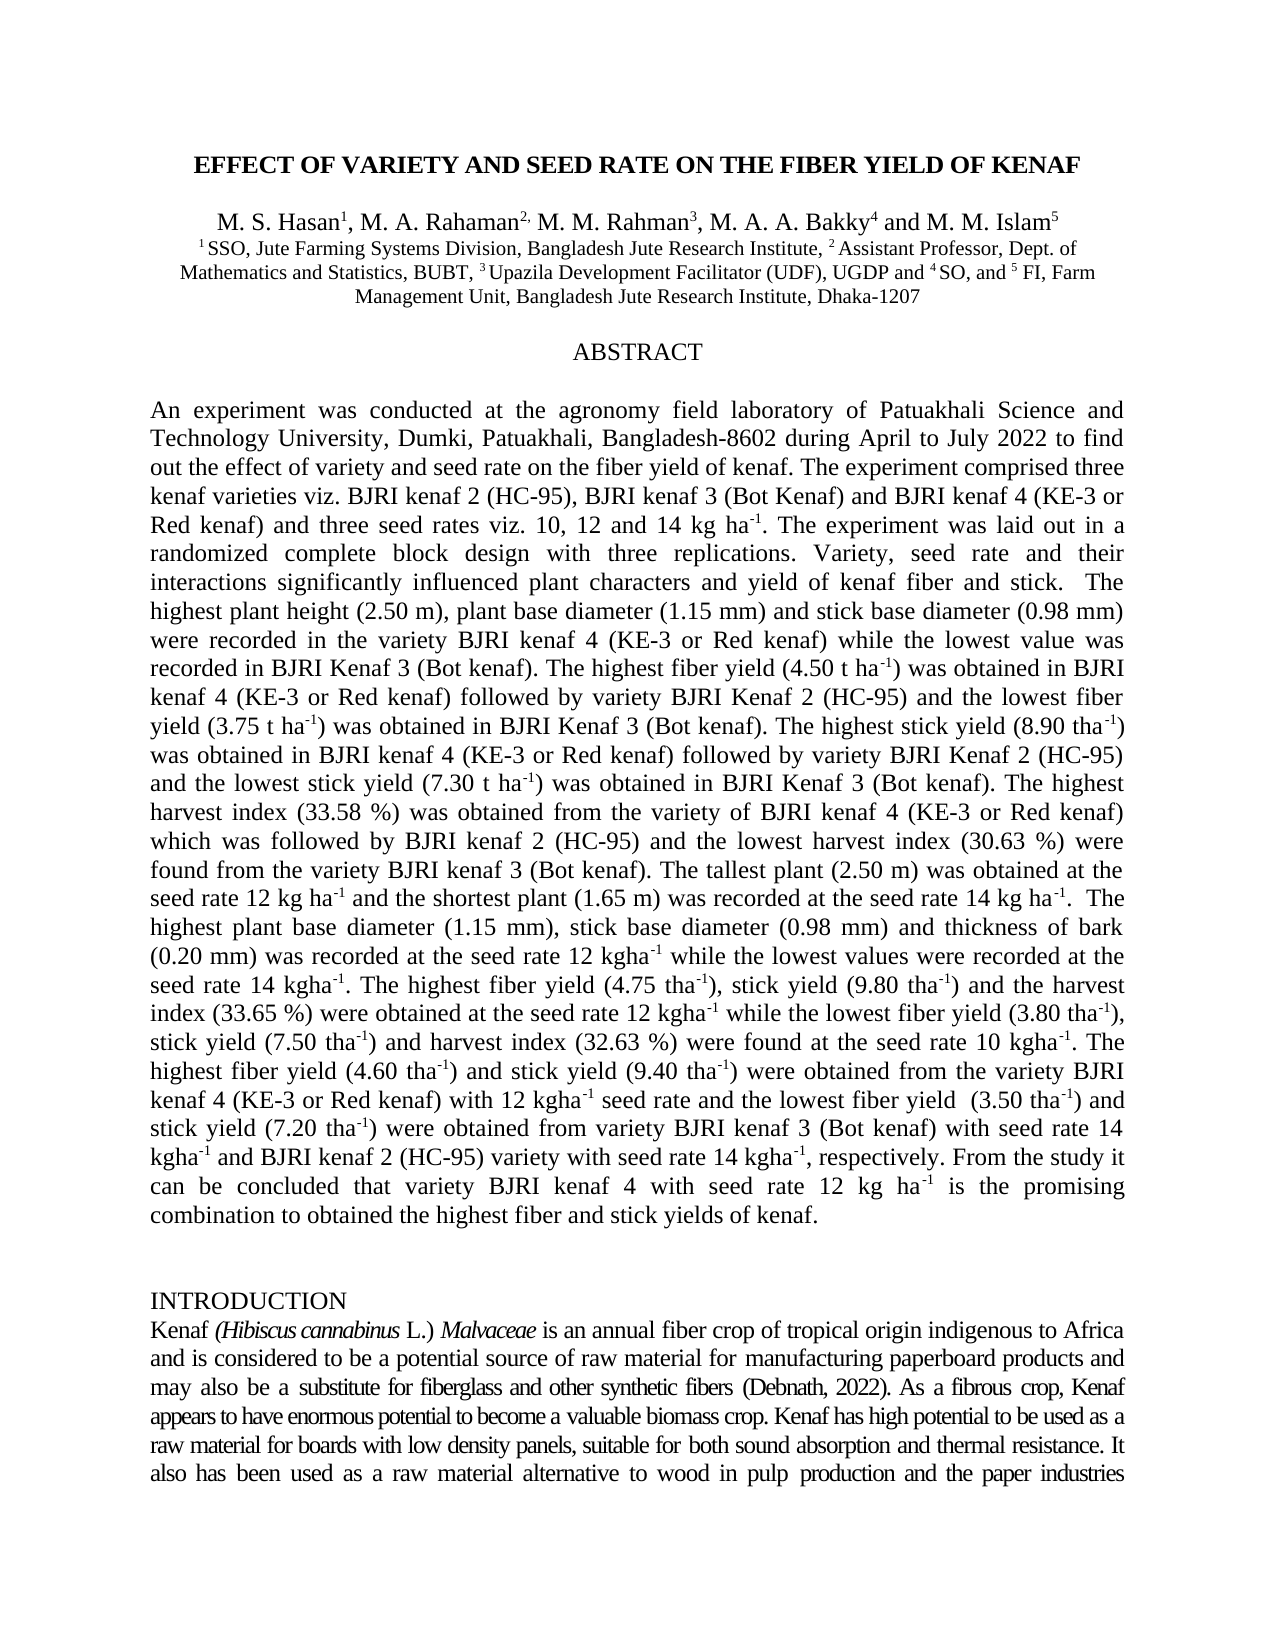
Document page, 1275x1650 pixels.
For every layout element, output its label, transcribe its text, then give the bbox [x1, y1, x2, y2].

text 1 SSO, Jute Farming Systems Division, Bangladesh Jute Research Institute, 2 Assistant Professor, Dept. of Mathematics and Statistics, BUBT, 3 Upazila Development Facilitator (UDF), UGDP and 4 SO, and 5 FI, Farm Management Unit, Bangladesh Jute Research Institute, Dhaka-1207 [150, 236, 1125, 308]
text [150, 1315, 1125, 1487]
text An experiment was conducted at the agronomy field laboratory of Patuakhali Science and Technology University, Dumki, Patuakhali, Bangladesh-8602 during April to July 2022 to find out the effect of variety and seed rate on the fiber yield of kenaf. The experiment comprised three kenaf varieties viz. BJRI kenaf 2 (HC-95), BJRI kenaf 3 (Bot Kenaf) and BJRI kenaf 4 (KE-3 or Red kenaf) and three seed rates viz. 10, 12 and 14 kg ha-1. The experiment was laid out in a randomized complete block design with three replications. Variety, seed rate and their interactions significantly influenced plant characters and yield of kenaf fiber and stick. The highest plant height (2.50 m), plant base diameter (1.15 mm) and stick base diameter (0.98 mm) were recorded in the variety BJRI kenaf 4 (KE-3 or Red kenaf) while the lowest value was recorded in BJRI Kenaf 3 (Bot kenaf). The highest fiber yield (4.50 t ha-1) was obtained in BJRI kenaf 4 (KE-3 or Red kenaf) followed by variety BJRI Kenaf 2 (HC-95) and the lowest fiber yield (3.75 t ha-1) was obtained in BJRI Kenaf 3 (Bot kenaf). The highest stick yield (8.90 tha-1) was obtained in BJRI kenaf 4 (KE-3 or Red kenaf) followed by variety BJRI Kenaf 2 (HC-95) and the lowest stick yield (7.30 t ha-1) was obtained in BJRI Kenaf 3 (Bot kenaf). The highest harvest index (33.58 %) was obtained from the variety of BJRI kenaf 4 (KE-3 or Red kenaf) which was followed by BJRI kenaf 2 (HC-95) and the lowest harvest index (30.63 %) were found from the variety BJRI kenaf 3 (Bot kenaf). The tallest plant (2.50 m) was obtained at the seed rate 12 kg ha-1 and the shortest plant (1.65 m) was recorded at the seed rate 14 kg ha-1. The highest plant base diameter (1.15 mm), stick base diameter (0.98 mm) and thickness of bark (0.20 mm) was recorded at the seed rate 12 kgha-1 while the lowest values were recorded at the seed rate 14 kgha-1. The highest fiber yield (4.75 tha-1), stick yield (9.80 tha-1) and the harvest index (33.65 %) were obtained at the seed rate 12 kgha-1 while the lowest fiber yield (3.80 tha-1), stick yield (7.50 tha-1) and harvest index (32.63 %) were found at the seed rate 10 kgha-1. The highest fiber yield (4.60 tha-1) and stick yield (9.40 tha-1) were obtained from the variety BJRI kenaf 4 (KE-3 or Red kenaf) with 12 kgha-1 seed rate and the lowest fiber yield (3.50 tha-1) and stick yield (7.20 tha-1) were obtained from variety BJRI kenaf 3 (Bot kenaf) with seed rate 14 kgha-1 and BJRI kenaf 2 (HC-95) variety with seed rate 14 kgha-1, respectively. From the study it can be concluded that variety BJRI kenaf 4 with seed rate 12 kg ha-1 is the promising combination to obtained the highest fiber and stick yields of kenaf. [150, 395, 1125, 1228]
text INTRODUCTION [150, 1286, 1125, 1315]
text ABSTRACT [150, 337, 1125, 366]
text M. S. Hasan1, M. A. Rahaman2, M. M. Rahman3, M. A. A. Bakky4 and M. M. Islam5 [150, 207, 1125, 236]
text EFFECT OF VARIETY AND SEED RATE ON THE FIBER YIELD OF KENAF [150, 150, 1125, 179]
